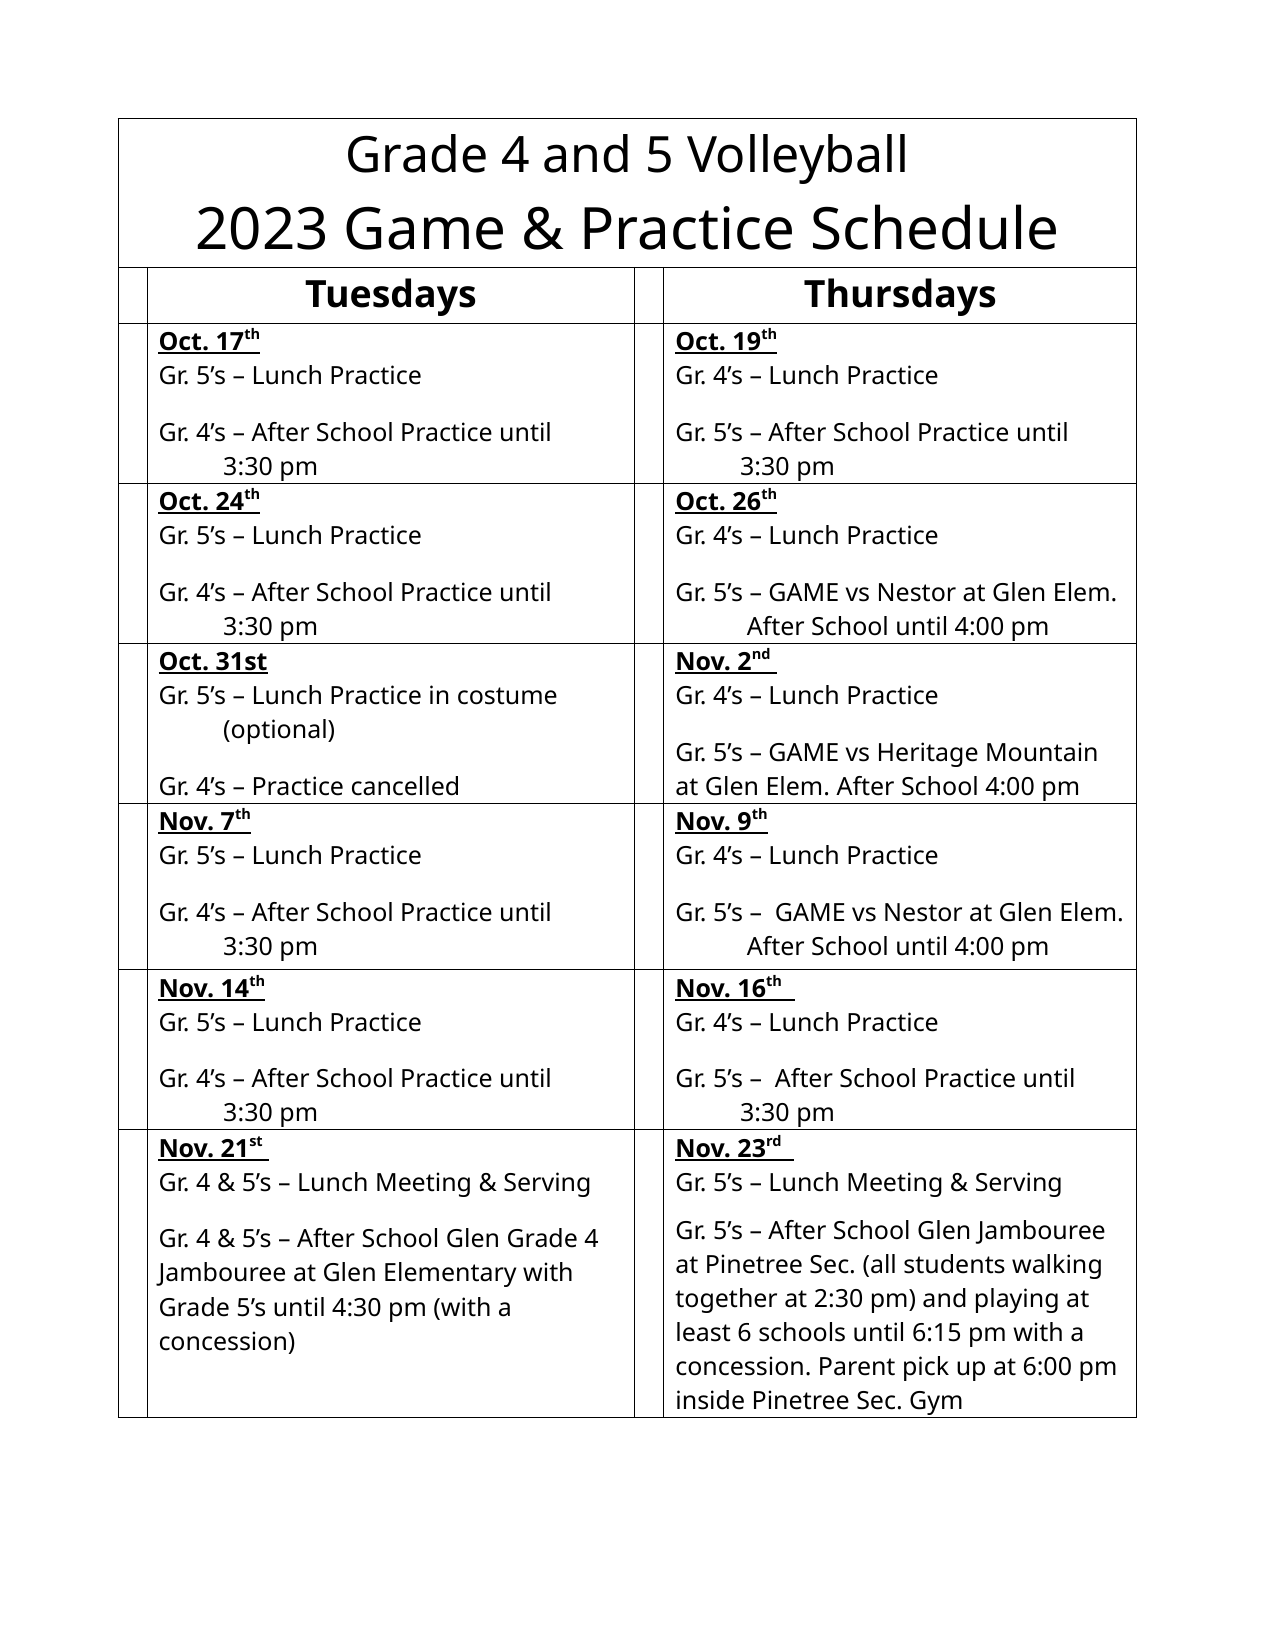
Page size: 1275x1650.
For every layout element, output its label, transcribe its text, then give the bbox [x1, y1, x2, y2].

table_cell [635, 644, 663, 802]
table_cell Nov. 2nd Gr. 4’s – Lunch Practice Gr. 5’s – GAME vs Heritage Mountain at Glen Elem. After School 4:00 pm [664, 644, 1136, 802]
table_cell [635, 804, 663, 969]
table_cell [635, 268, 663, 322]
table_cell [635, 970, 663, 1129]
table_cell Oct. 31st Gr. 5’s – Lunch Practice in costume (optional) Gr. 4’s – Practice cancelled [148, 644, 634, 802]
table_cell Nov. 9th Gr. 4’s – Lunch Practice Gr. 5’s – GAME vs Nestor at Glen Elem. After School until 4:00 pm [664, 804, 1136, 969]
table_cell Nov. 23rd Gr. 5’s – Lunch Meeting & Serving Gr. 5’s – After School Glen Jambouree at Pinetree Sec. (all students walking together at 2:30 pm) and playing at least 6 schools until 6:15 pm with a concession. Parent pick up at 6:00 pm inside Pinetree Sec. Gym [664, 1130, 1136, 1417]
table_header Grade 4 and 5 Volleyball 2023 Game & Practice Schedule [119, 119, 1136, 267]
table_cell Oct. 24th Gr. 5’s – Lunch Practice Gr. 4’s – After School Practice until 3:30 pm [148, 484, 634, 642]
table_cell Nov. 16th Gr. 4’s – Lunch Practice Gr. 5’s – After School Practice until 3:30 pm [664, 970, 1136, 1129]
table_cell [119, 324, 147, 482]
table_cell Thursdays [664, 268, 1136, 322]
table_cell [635, 484, 663, 642]
table_cell Nov. 21st Gr. 4 & 5’s – Lunch Meeting & Serving Gr. 4 & 5’s – After School Glen Grade 4 Jambouree at Glen Elementary with Grade 5’s until 4:30 pm (with a concession) [148, 1130, 634, 1417]
table_cell Oct. 19th Gr. 4’s – Lunch Practice Gr. 5’s – After School Practice until 3:30 pm [664, 324, 1136, 482]
table_cell [119, 268, 147, 322]
table_cell [119, 970, 147, 1129]
table_cell [119, 804, 147, 969]
table_cell Oct. 26th Gr. 4’s – Lunch Practice Gr. 5’s – GAME vs Nestor at Glen Elem. After School until 4:00 pm [664, 484, 1136, 642]
table_cell Nov. 7th Gr. 5’s – Lunch Practice Gr. 4’s – After School Practice until 3:30 pm [148, 804, 634, 969]
table_cell [635, 1130, 663, 1417]
table_cell Oct. 17th Gr. 5’s – Lunch Practice Gr. 4’s – After School Practice until 3:30 pm [148, 324, 634, 482]
table_cell [119, 644, 147, 802]
table_cell [635, 324, 663, 482]
table_cell Nov. 14th Gr. 5’s – Lunch Practice Gr. 4’s – After School Practice until 3:30 pm [148, 970, 634, 1129]
table_cell Tuesdays [148, 268, 634, 322]
table_cell [119, 484, 147, 642]
table_cell [119, 1130, 147, 1417]
